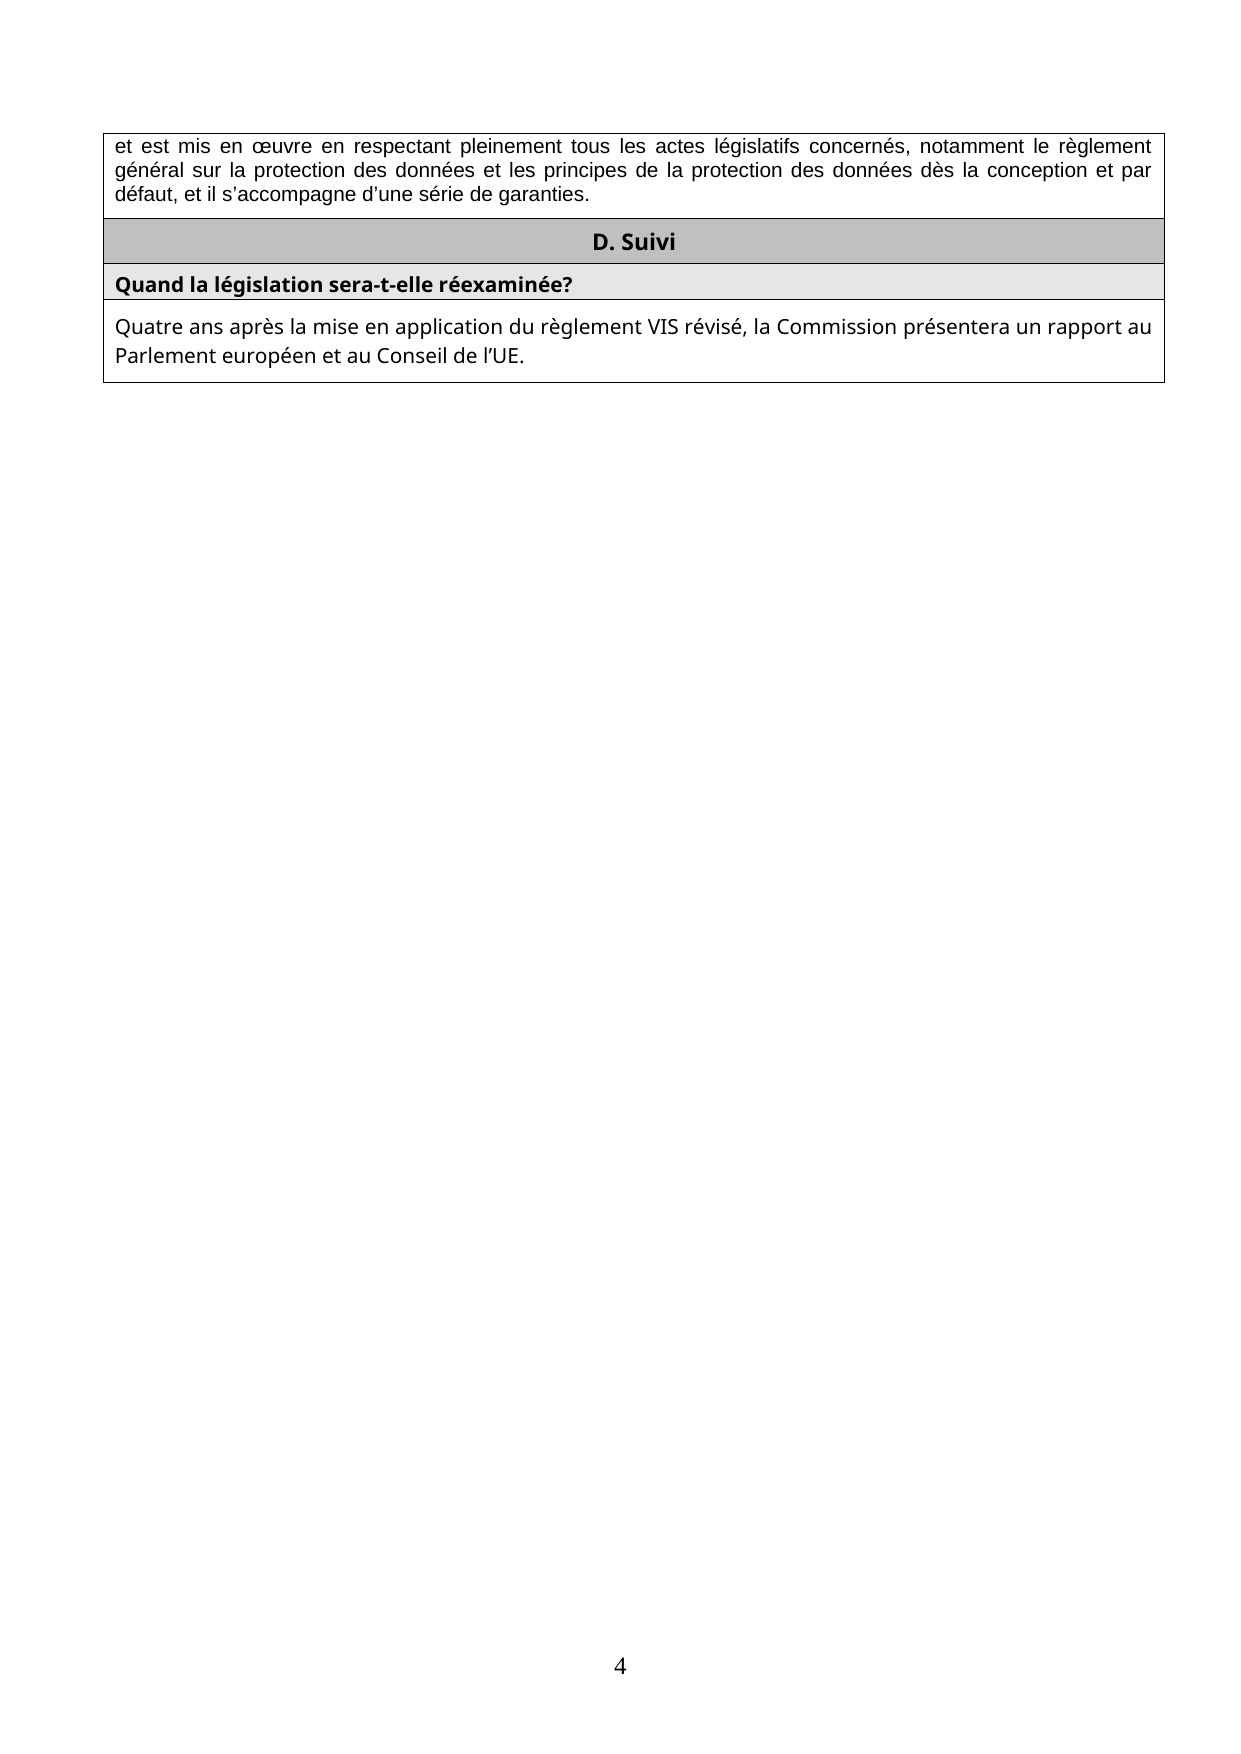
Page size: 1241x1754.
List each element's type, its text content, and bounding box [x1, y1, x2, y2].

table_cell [104, 134, 1164, 218]
table_cell Quatre ans après la mise en application du règlement VIS révisé, la Commission présentera un rapport au Parlement européen et au Conseil de l’UE. [104, 300, 1164, 382]
table_cell Quand la législation sera-t-elle réexaminée? [104, 264, 1164, 299]
table_cell D. Suivi [104, 219, 1164, 263]
